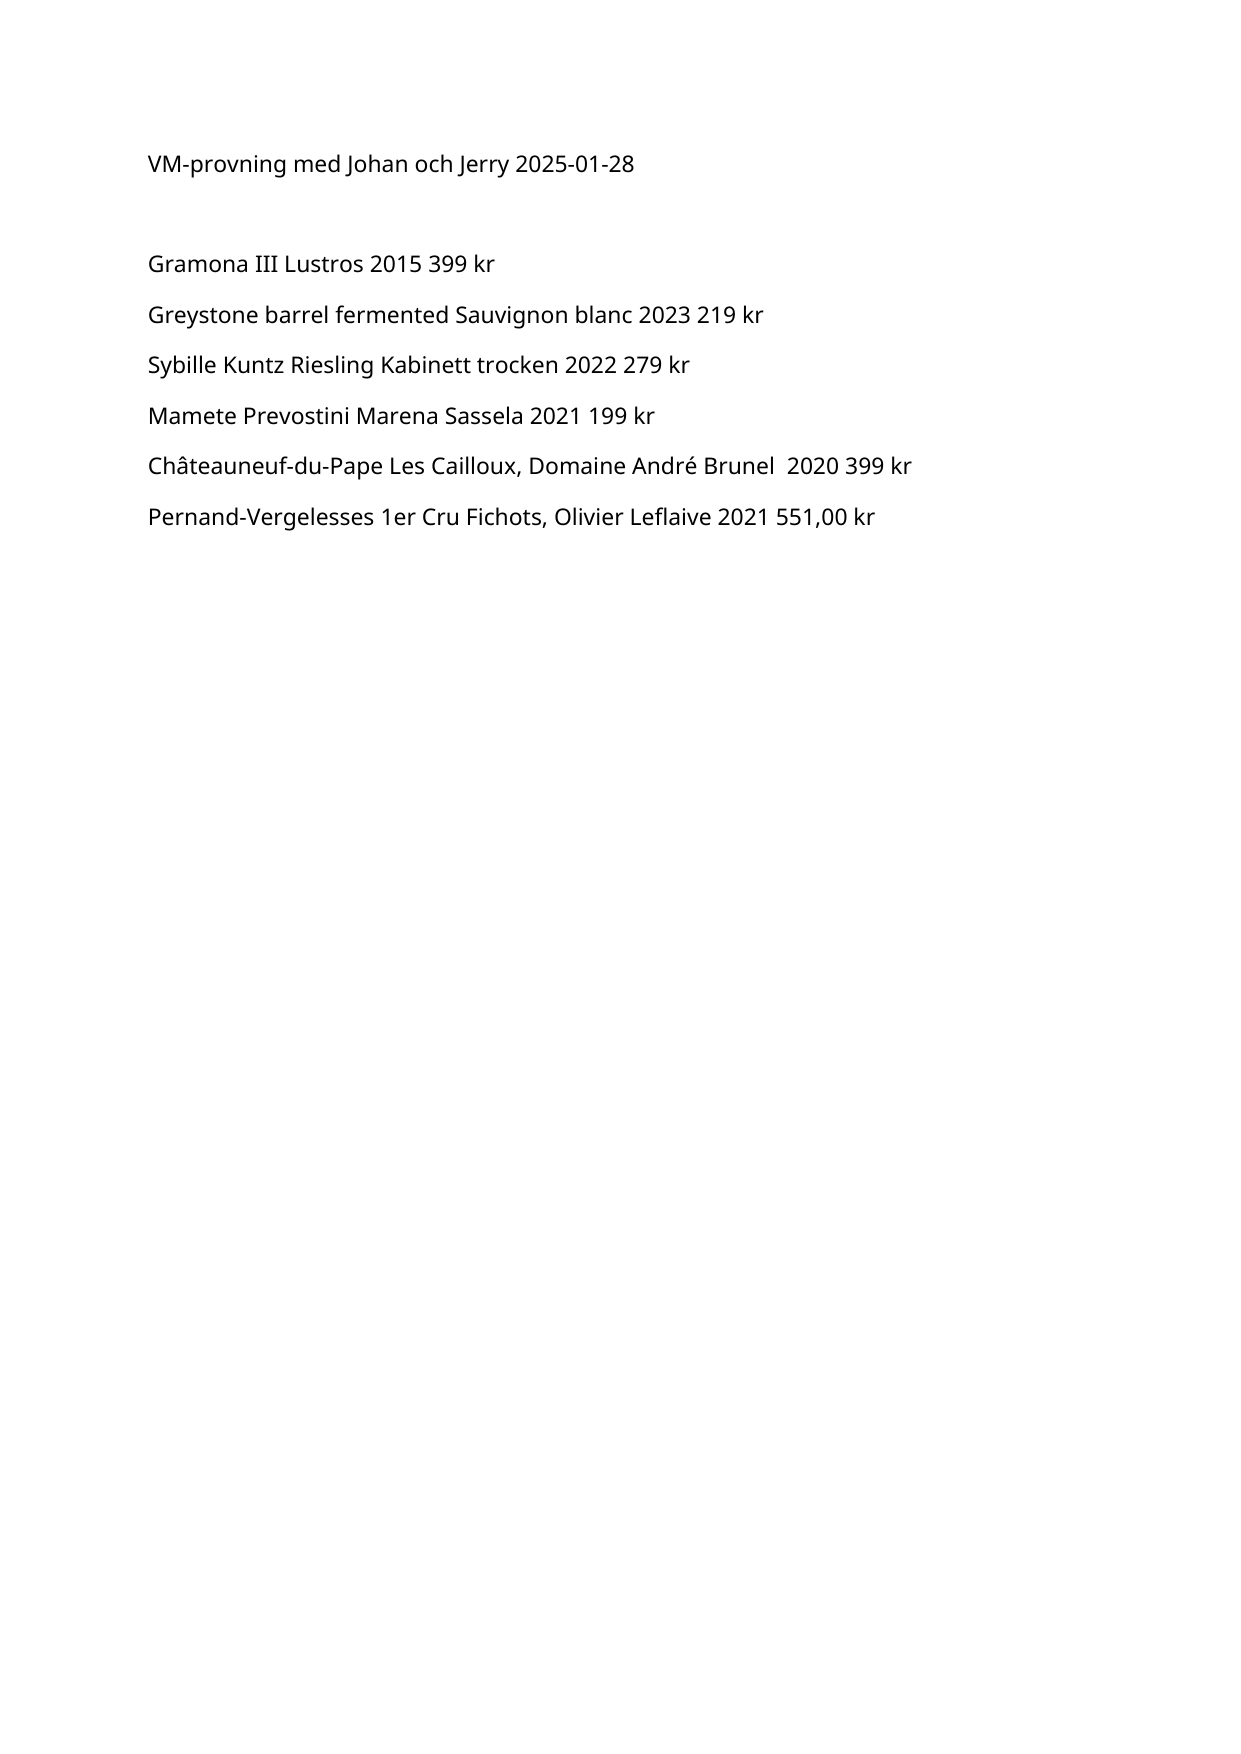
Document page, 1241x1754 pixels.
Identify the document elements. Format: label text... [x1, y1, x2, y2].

text Greystone barrel fermented Sauvignon blanc 2023 219 kr [148, 299, 1093, 330]
text Châteauneuf-du-Pape Les Cailloux, Domaine André Brunel 2020 399 kr [148, 450, 1093, 481]
text Pernand-Vergelesses 1er Cru Fichots, Olivier Leflaive 2021 551,00 kr [148, 501, 1093, 532]
text Sybille Kuntz Riesling Kabinett trocken 2022 279 kr [148, 349, 1093, 381]
text VM-provning med Johan och Jerry 2025-01-28 [148, 148, 1093, 179]
text Mamete Prevostini Marena Sassela 2021 199 kr [148, 400, 1093, 431]
text Gramona III Lustros 2015 399 kr [148, 248, 1093, 280]
